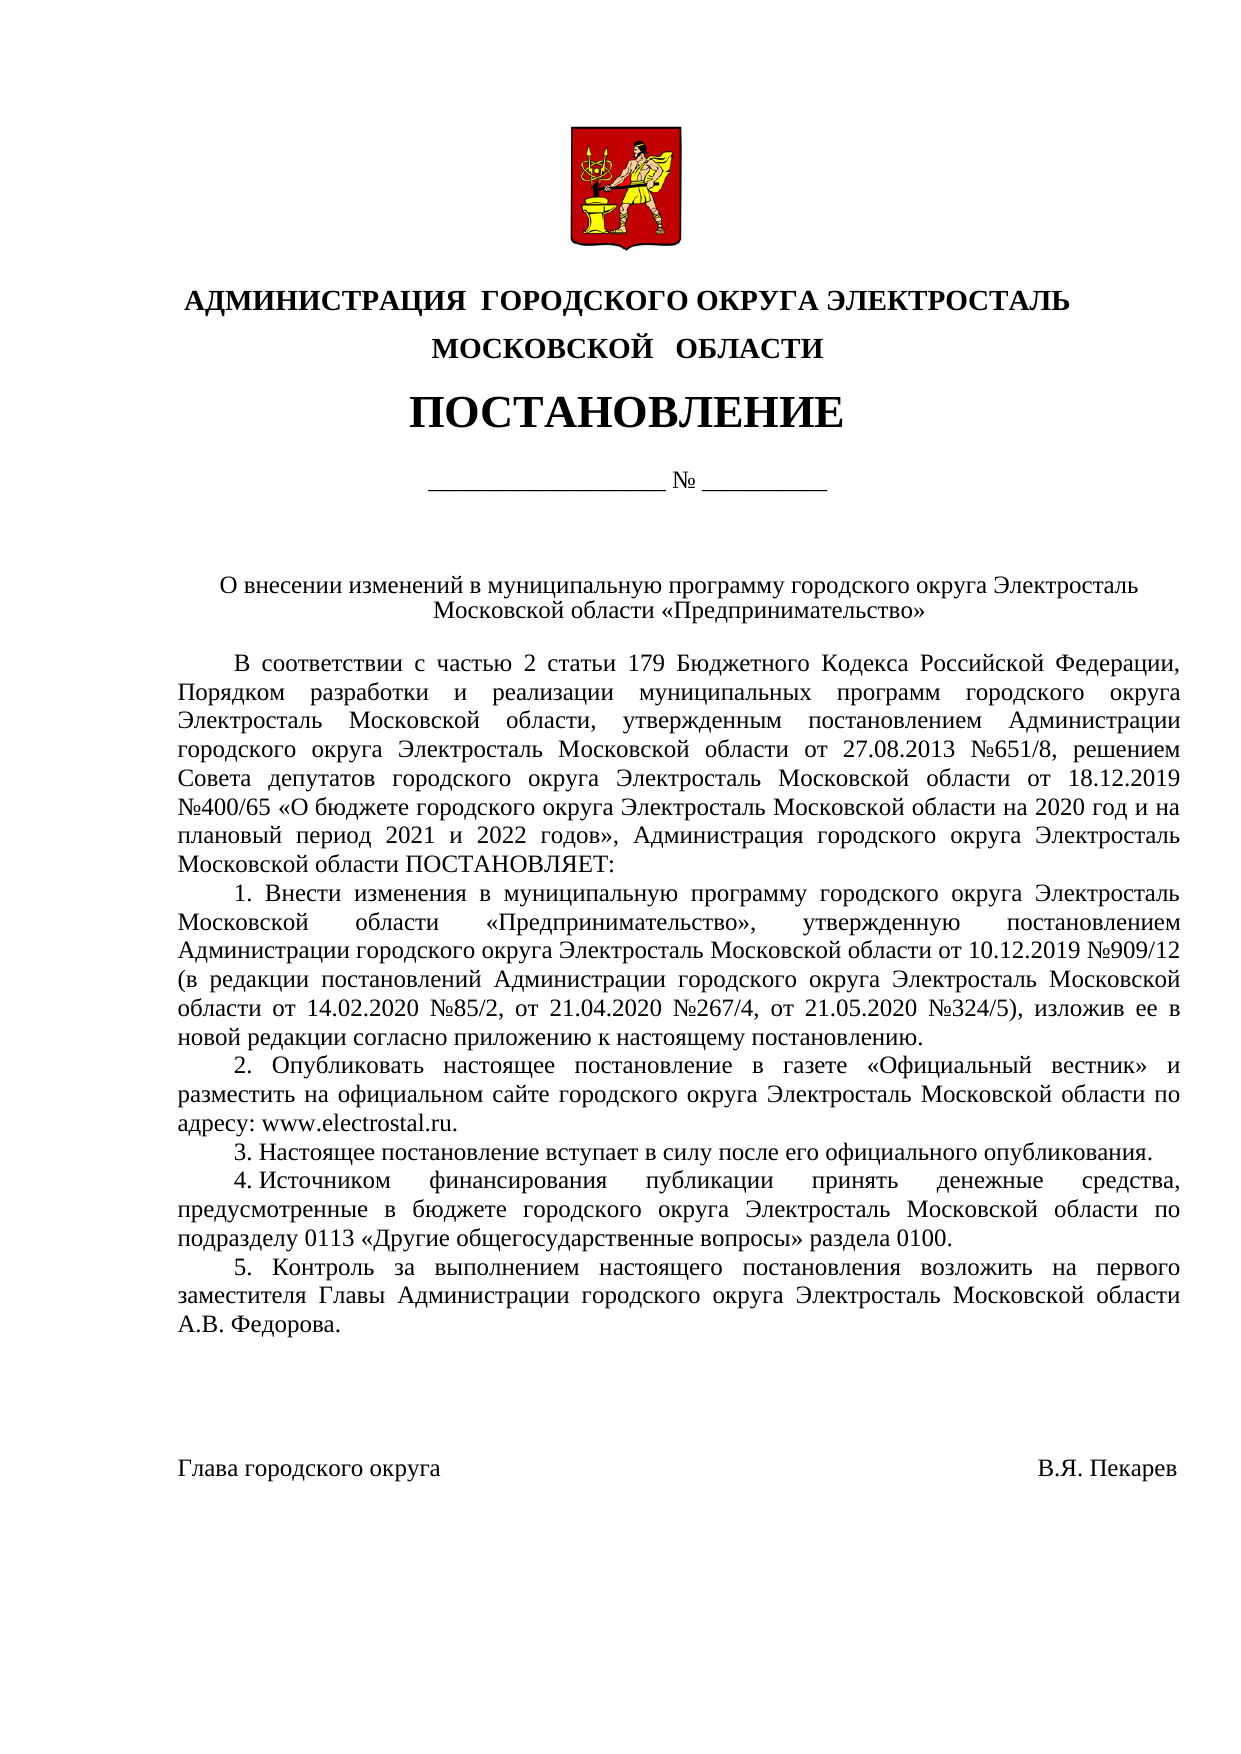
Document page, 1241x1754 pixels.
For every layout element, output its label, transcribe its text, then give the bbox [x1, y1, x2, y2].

text В соответствии с частью 2 статьи 179 Бюджетного Кодекса Российской Федерации, Порядком разработки и реализации муниципальных программ городского округа Электросталь Московской области, утвержденным постановлением Администрации городского округа Электросталь Московской области от 27.08.2013 №651/8, решением Совета депутатов городского округа Электросталь Московской области от 18.12.2019 №400/65 «О бюджете городского округа Электросталь Московской области на 2020 год и на плановый период 2021 и 2022 годов», Администрация городского округа Электросталь Московской области ПОСТАНОВЛЯЕТ: [177, 648, 1181, 878]
picture [560, 118, 695, 255]
text Глава городского округа В.Я. Пекарев [177, 1453, 1181, 1482]
text АДМИНИСТРАЦИЯ ГОРОДСКОГО ОКРУГА ЭЛЕКТРОСТАЛЬ [15, 283, 1240, 317]
text О внесении изменений в муниципальную программу городского округа Электросталь Московской области «Предпринимательство» [177, 573, 1181, 623]
text 4. Источником финансирования публикации принять денежные средства, предусмотренные в бюджете городского округа Электросталь Московской области по подразделу 0113 «Другие общегосударственные вопросы» раздела 0100. [177, 1166, 1181, 1252]
text 5. Контроль за выполнением настоящего постановления возложить на первого заместителя Главы Администрации городского округа Электросталь Московской области А.В. Федорова. [177, 1252, 1181, 1338]
text МОСКОВСКОЙ ОБЛАСТИ [15, 331, 1240, 365]
text ПОСТАНОВЛЕНИЕ [15, 384, 1240, 437]
text ___________________ № __________ [15, 466, 1240, 494]
text 3. Настоящее постановление вступает в силу после его официального опубликования. [177, 1137, 1181, 1166]
text 2. Опубликовать настоящее постановление в газете «Официальный вестник» и разместить на официальном сайте городского округа Электросталь Московской области по адресу: www.electrostal.ru. [177, 1051, 1181, 1137]
text 1. Внести изменения в муниципальную программу городского округа Электросталь Московской области «Предпринимательство», утвержденную постановлением Администрации городского округа Электросталь Московской области от 10.12.2019 №909/12 (в редакции постановлений Администрации городского округа Электросталь Московской области от 14.02.2020 №85/2, от 21.04.2020 №267/4, от 21.05.2020 №324/5), изложив ее в новой редакции согласно приложению к настоящему постановлению. [177, 878, 1181, 1051]
